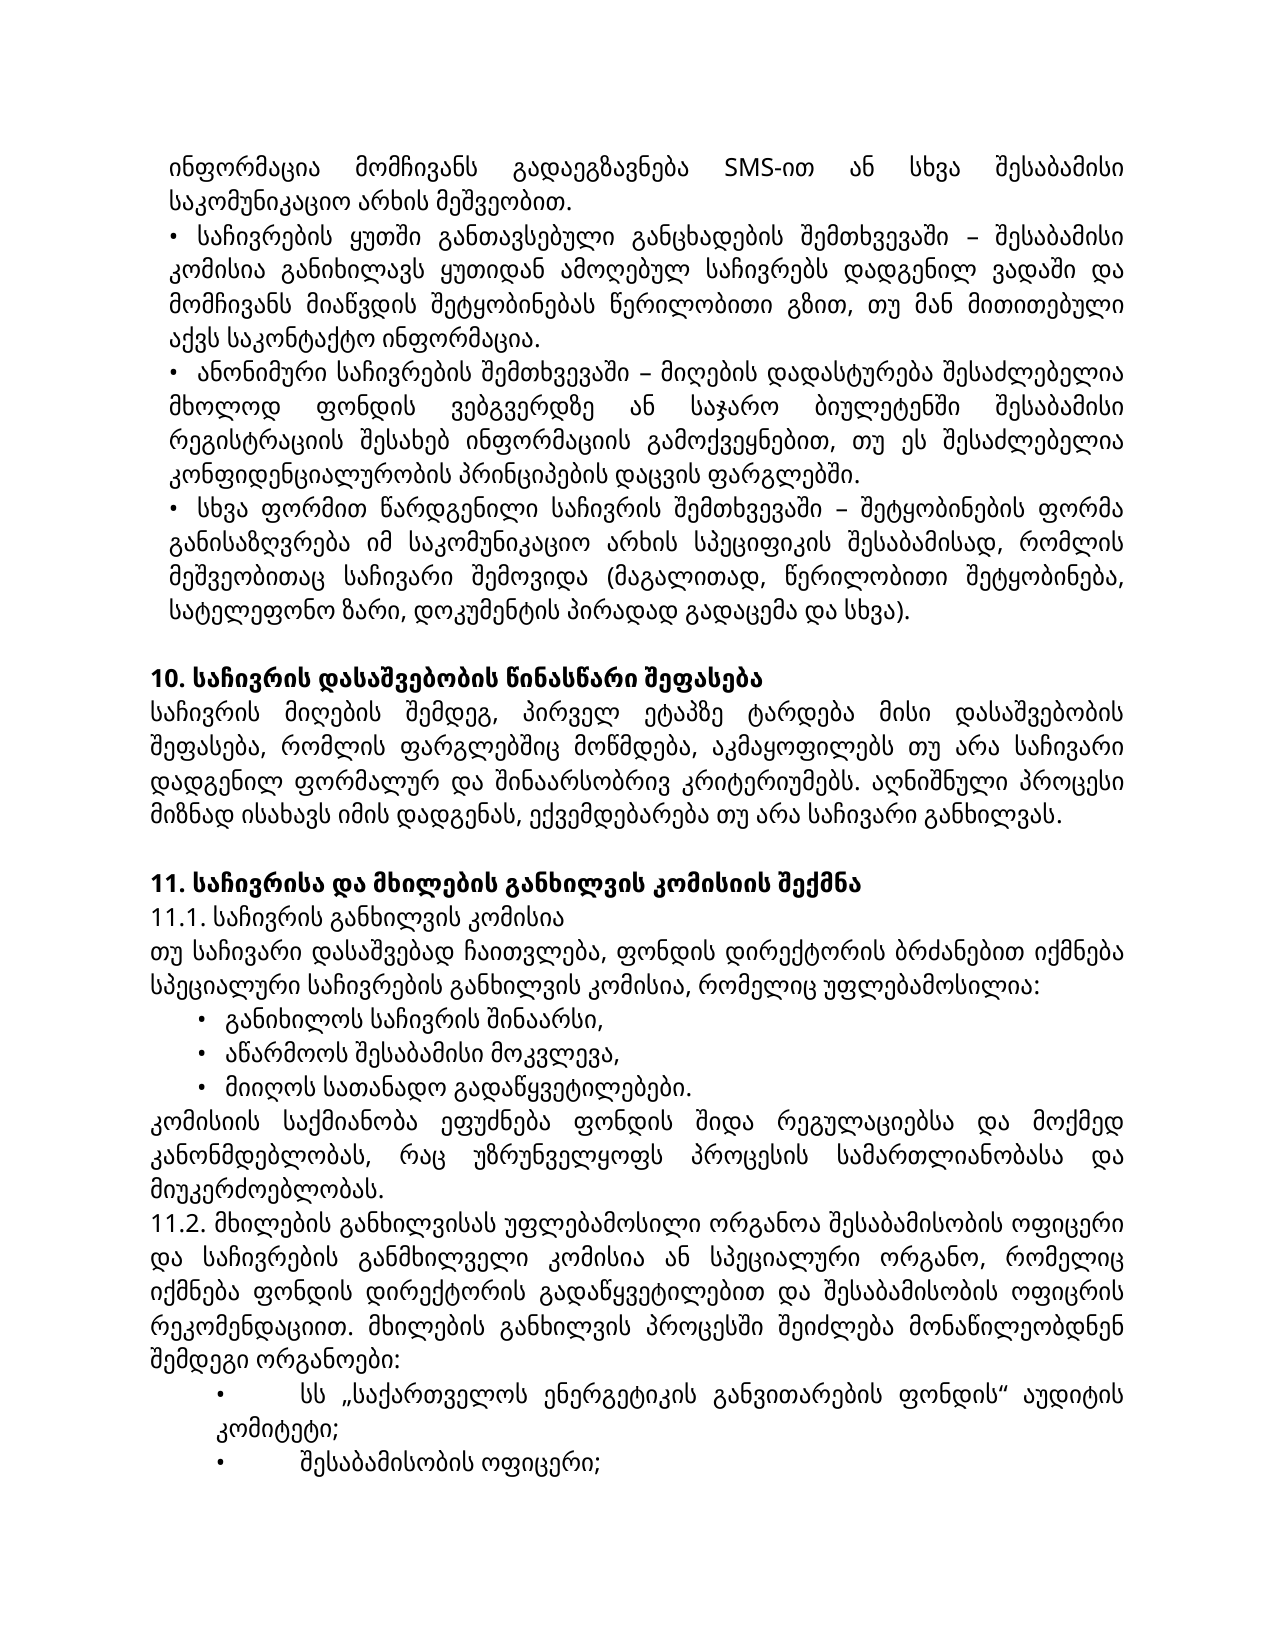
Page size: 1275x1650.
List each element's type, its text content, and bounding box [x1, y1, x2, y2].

text 11.1. საჩივრის განხილვის კომისია [150, 899, 1125, 933]
text • სს „საქართველოს ენერგეტიკის განვითარების ფონდის“ აუდიტის კომიტეტი; [216, 1376, 1125, 1444]
text 11. საჩივრისა და მხილების განხილვის კომისიის შექმნა [150, 865, 1125, 899]
text • მიიღოს სათანადო გადაწყვეტილებები. [197, 1070, 1125, 1104]
text საჩივრის მიღების შემდეგ, პირველ ეტაპზე ტარდება მისი დასაშვებობის შეფასება, რომლის ფარგლებშიც მოწმდება, აკმაყოფილებს თუ არა საჩივარი დადგენილ ფორმალურ და შინაარსობრივ კრიტერიუმებს. აღნიშნული პროცესი მიზნად ისახავს იმის დადგენას, ექვემდებარება თუ არა საჩივარი განხილვას. [150, 695, 1125, 831]
text თუ საჩივარი დასაშვებად ჩაითვლება, ფონდის დირექტორის ბრძანებით იქმნება სპეციალური საჩივრების განხილვის კომისია, რომელიც უფლებამოსილია: [150, 933, 1125, 1002]
text 11.2. მხილების განხილვისას უფლებამოსილი ორგანოა შესაბამისობის ოფიცერი და საჩივრების განმხილველი კომისია ან სპეციალური ორგანო, რომელიც იქმნება ფონდის დირექტორის გადაწყვეტილებით და შესაბამისობის ოფიცრის რეკომენდაციით. მხილების განხილვის პროცესში შეიძლება მონაწილეობდნენ შემდეგი ორგანოები: [150, 1206, 1125, 1376]
text • აწარმოოს შესაბამისი მოკვლევა, [197, 1036, 1125, 1070]
text • შესაბამისობის ოფიცერი; [216, 1444, 1125, 1478]
text კომისიის საქმიანობა ეფუძნება ფონდის შიდა რეგულაციებსა და მოქმედ კანონმდებლობას, რაც უზრუნველყოფს პროცესის სამართლიანობასა და მიუკერძოებლობას. [150, 1104, 1125, 1206]
text 10. საჩივრის დასაშვებობის წინასწარი შეფასება [150, 661, 1125, 695]
text • განიხილოს საჩივრის შინაარსი, [197, 1002, 1125, 1036]
text • სხვა ფორმით წარდგენილი საჩივრის შემთხვევაში – შეტყობინების ფორმა განისაზღვრება იმ საკომუნიკაციო არხის სპეციფიკის შესაბამისად, რომლის მეშვეობითაც საჩივარი შემოვიდა (მაგალითად, წერილობითი შეტყობინება, სატელეფონო ზარი, დოკუმენტის პირადად გადაცემა და სხვა). [169, 491, 1125, 627]
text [169, 150, 1125, 218]
text • ანონიმური საჩივრების შემთხვევაში – მიღების დადასტურება შესაძლებელია მხოლოდ ფონდის ვებგვერდზე ან საჯარო ბიულეტენში შესაბამისი რეგისტრაციის შესახებ ინფორმაციის გამოქვეყნებით, თუ ეს შესაძლებელია კონფიდენციალურობის პრინციპების დაცვის ფარგლებში. [169, 354, 1125, 491]
text • საჩივრების ყუთში განთავსებული განცხადების შემთხვევაში – შესაბამისი კომისია განიხილავს ყუთიდან ამოღებულ საჩივრებს დადგენილ ვადაში და მომჩივანს მიაწვდის შეტყობინებას წერილობითი გზით, თუ მან მითითებული აქვს საკონტაქტო ინფორმაცია. [169, 218, 1125, 354]
